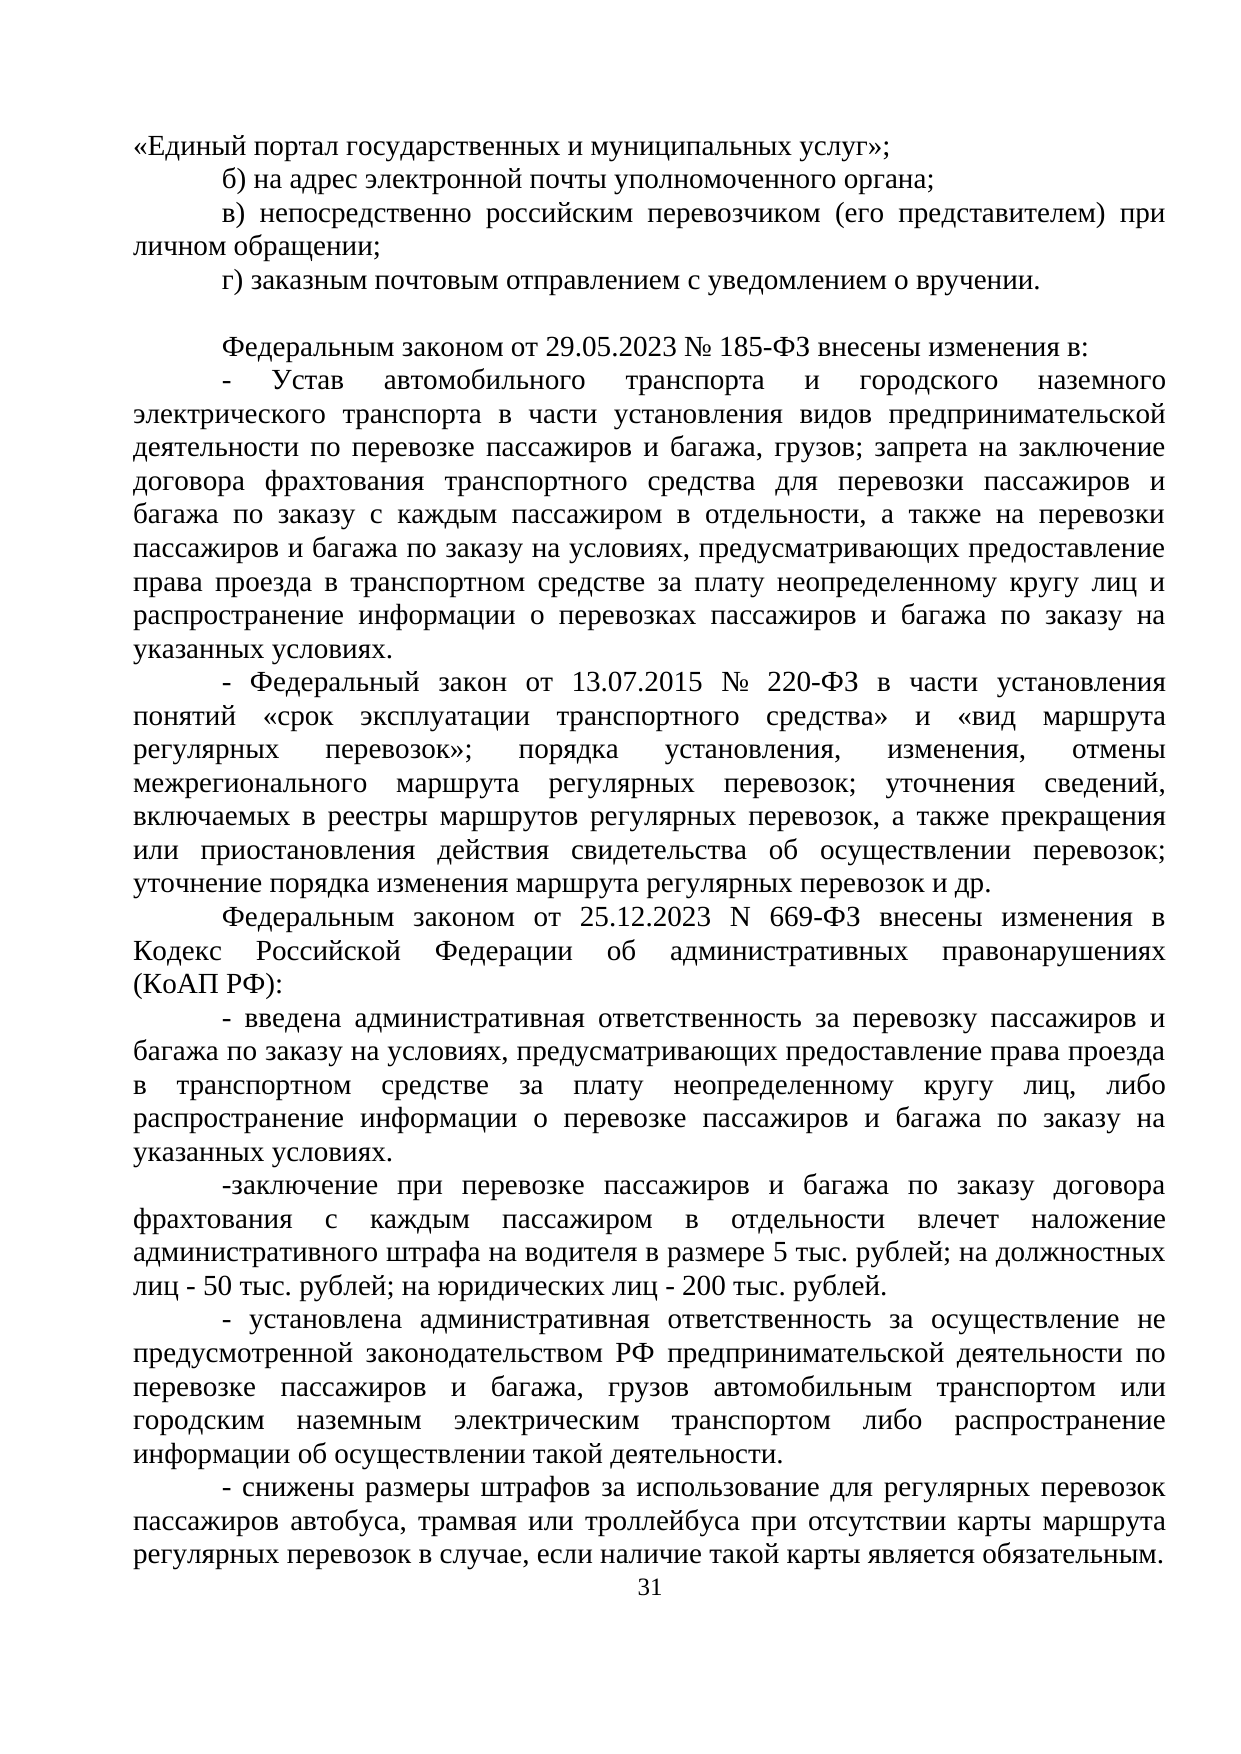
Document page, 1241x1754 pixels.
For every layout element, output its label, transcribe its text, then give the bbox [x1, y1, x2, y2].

text -заключение при перевозке пассажиров и багажа по заказу договора фрахтования с каждым пассажиром в отдельности влечет наложение административного штрафа на водителя в размере 5 тыс. рублей; на должностных лиц - 50 тыс. рублей; на юридических лиц - 200 тыс. рублей. [133, 1167, 1167, 1302]
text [133, 128, 1167, 161]
text - установлена административная ответственность за осуществление не предусмотренной законодательством РФ предпринимательской деятельности по перевозке пассажиров и багажа, грузов автомобильным транспортом или городским наземным электрическим транспортом либо распространение информации об осуществлении такой деятельности. [133, 1302, 1167, 1469]
text - Устав автомобильного транспорта и городского наземного электрического транспорта в части установления видов предпринимательской деятельности по перевозке пассажиров и багажа, грузов; запрета на заключение договора фрахтования транспортного средства для перевозки пассажиров и багажа по заказу с каждым пассажиром в отдельности, а также на перевозки пассажиров и багажа по заказу на условиях, предусматривающих предоставление права проезда в транспортном средстве за плату неопределенному кругу лиц и распространение информации о перевозках пассажиров и багажа по заказу на указанных условиях. [133, 362, 1167, 664]
text в) непосредственно российским перевозчиком (его представителем) при личном обращении; [133, 195, 1167, 262]
text - снижены размеры штрафов за использование для регулярных перевозок пассажиров автобуса, трамвая или троллейбуса при отсутствии карты маршрута регулярных перевозок в случае, если наличие такой карты является обязательным. [133, 1469, 1167, 1570]
text Федеральным законом от 25.12.2023 N 669-ФЗ внесены изменения в Кодекс Российской Федерации об административных правонарушениях (КоАП РФ): [133, 899, 1167, 1000]
text г) заказным почтовым отправлением с уведомлением о вручении. [133, 262, 1167, 295]
text б) на адрес электронной почты уполномоченного органа; [133, 161, 1167, 195]
text - введена административная ответственность за перевозку пассажиров и багажа по заказу на условиях, предусматривающих предоставление права проезда в транспортном средстве за плату неопределенному кругу лиц, либо распространение информации о перевозке пассажиров и багажа по заказу на указанных условиях. [133, 1000, 1167, 1167]
text - Федеральный закон от 13.07.2015 № 220-ФЗ в части установления понятий «срок эксплуатации транспортного средства» и «вид маршрута регулярных перевозок»; порядка установления, изменения, отмены межрегионального маршрута регулярных перевозок; уточнения сведений, включаемых в реестры маршрутов регулярных перевозок, а также прекращения или приостановления действия свидетельства об осуществлении перевозок; уточнение порядка изменения маршрута регулярных перевозок и др. [133, 664, 1167, 899]
text Федеральным законом от 29.05.2023 № 185-ФЗ внесены изменения в: [133, 329, 1167, 362]
